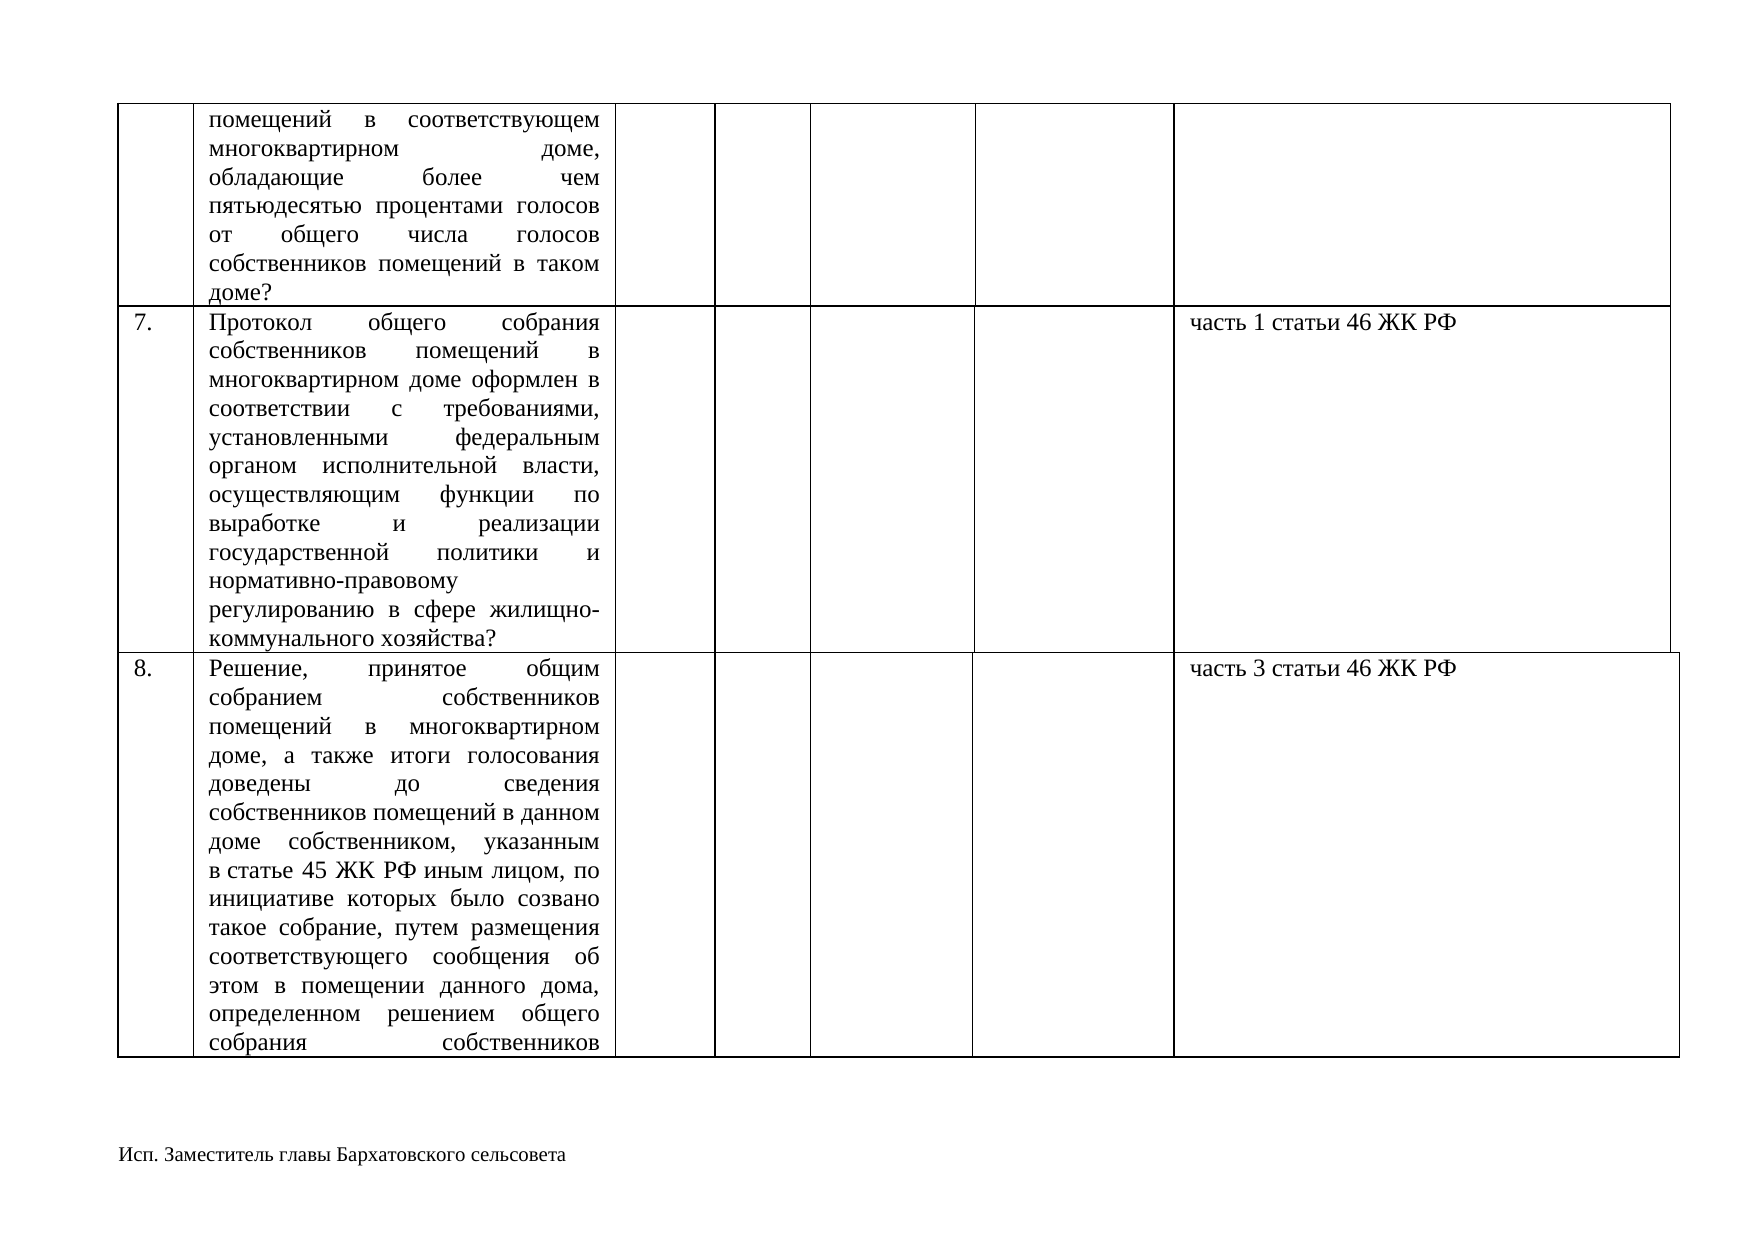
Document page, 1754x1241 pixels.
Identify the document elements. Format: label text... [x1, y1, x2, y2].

table_cell [811, 307, 974, 652]
table_cell [976, 104, 1173, 305]
table_cell 7. [119, 307, 193, 652]
table_cell 8. [119, 653, 193, 1056]
table_cell [811, 653, 972, 1056]
table_cell [616, 307, 714, 652]
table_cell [194, 653, 615, 1056]
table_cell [194, 104, 615, 305]
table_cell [1175, 104, 1670, 305]
table_cell [616, 653, 714, 1056]
table_cell [973, 653, 1173, 1056]
table_cell [716, 104, 810, 305]
table_cell [716, 653, 810, 1056]
table_cell [811, 104, 975, 305]
table_cell [975, 307, 1173, 652]
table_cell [1175, 653, 1679, 1056]
table_cell часть 1 статьи 46 ЖК РФ [1175, 307, 1670, 652]
table_cell [616, 104, 714, 305]
table_cell Протокол общего собрания собственников помещений в многоквартирном доме оформлен в соответствии с требованиями, установленными федеральным органом исполнительной власти, осуществляющим функции по выработке и реализации государственной политики и нормативно-правовому регулированию в сфере жилищно-коммунального хозяйства? [194, 307, 615, 652]
table_cell [716, 307, 810, 652]
table_cell 6. [119, 104, 193, 305]
